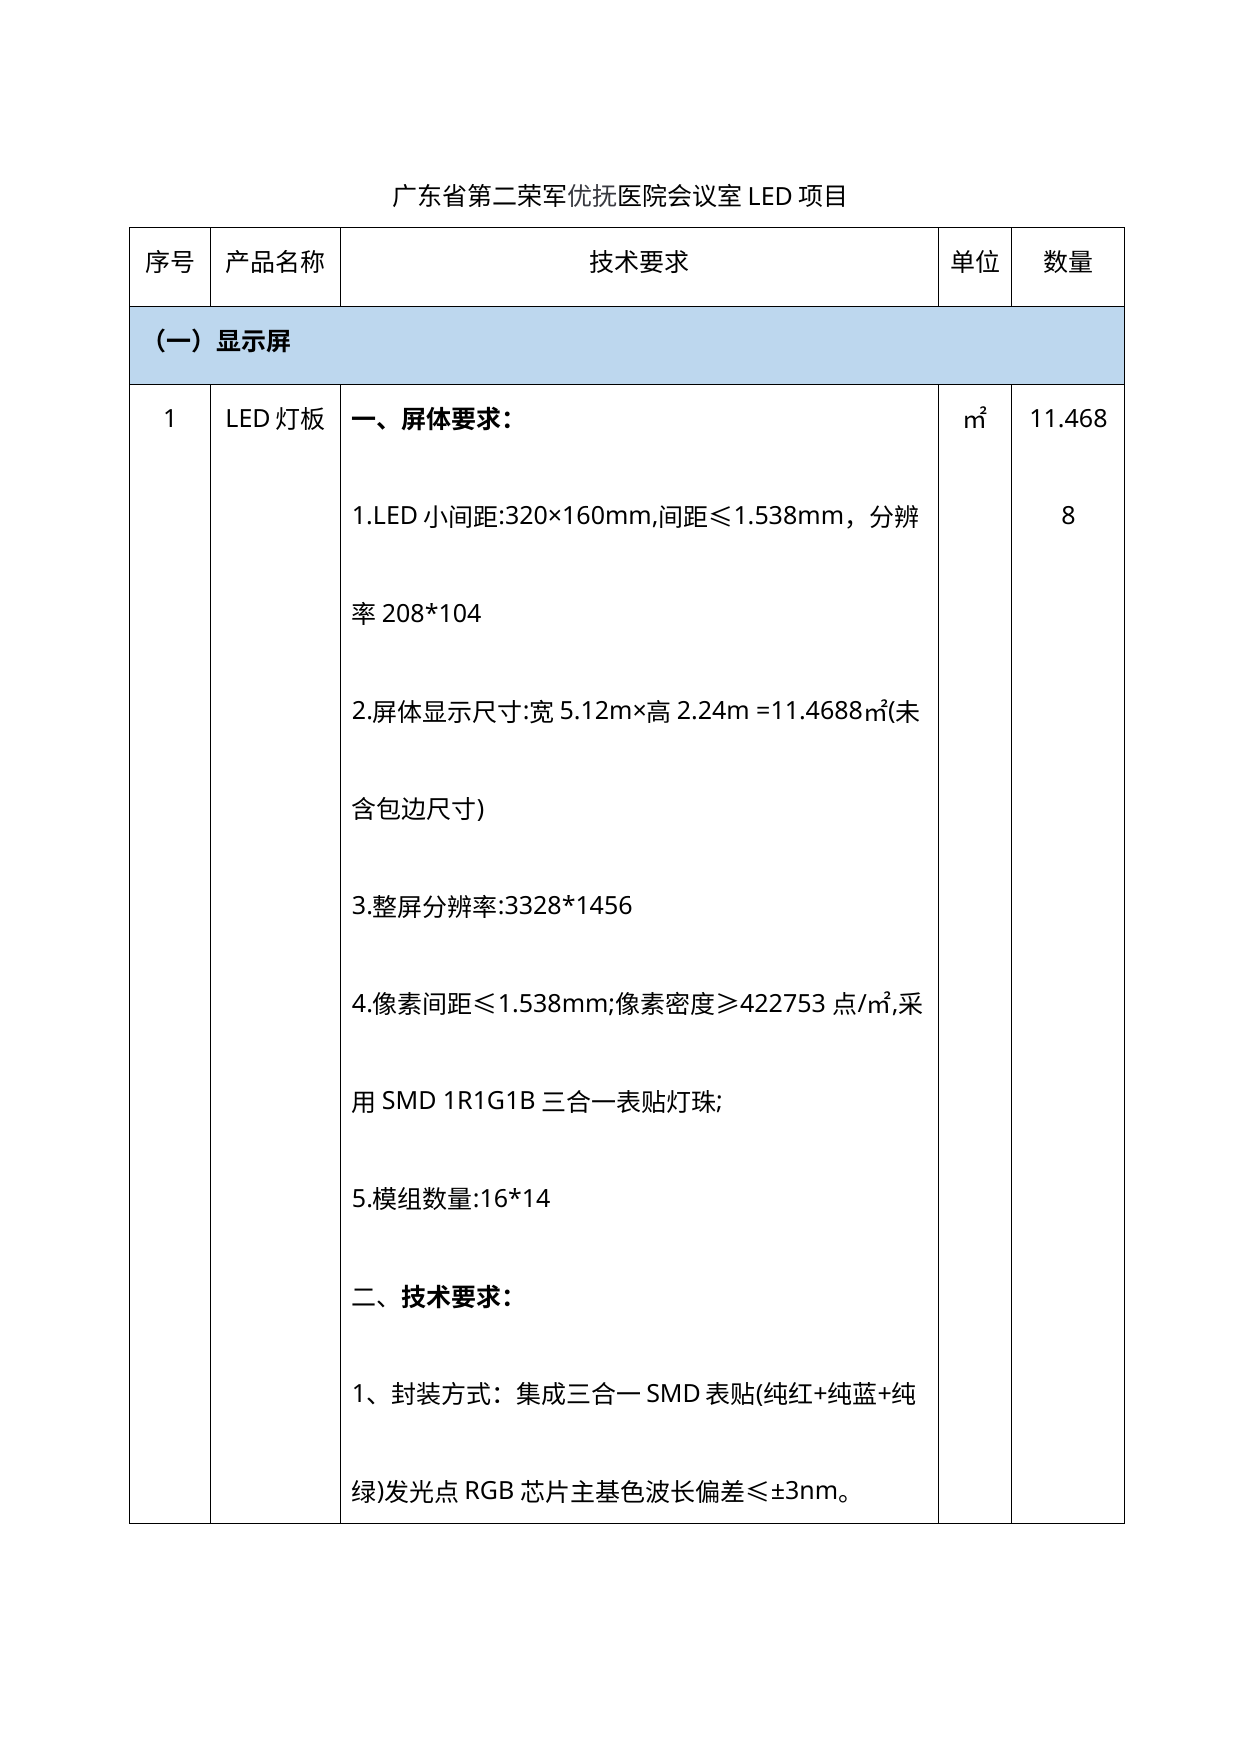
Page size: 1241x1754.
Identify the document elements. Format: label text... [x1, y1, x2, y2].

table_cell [341, 385, 938, 1523]
table_cell LED灯板 [211, 385, 340, 1523]
table_header 数量 [1012, 228, 1124, 306]
table_header 序号 [130, 228, 210, 306]
table_cell 11.4688 [1012, 385, 1124, 1523]
table_header 技术要求 [341, 228, 938, 306]
table_cell 1 [130, 385, 210, 1523]
table_header 单位 [939, 228, 1011, 306]
table_cell ㎡ [939, 385, 1011, 1523]
table_header 产品名称 [211, 228, 340, 306]
table_cell （一）显示屏 [130, 307, 1124, 384]
text 广东省第二荣军优抚医院会议室LED项目 [187, 162, 1053, 227]
